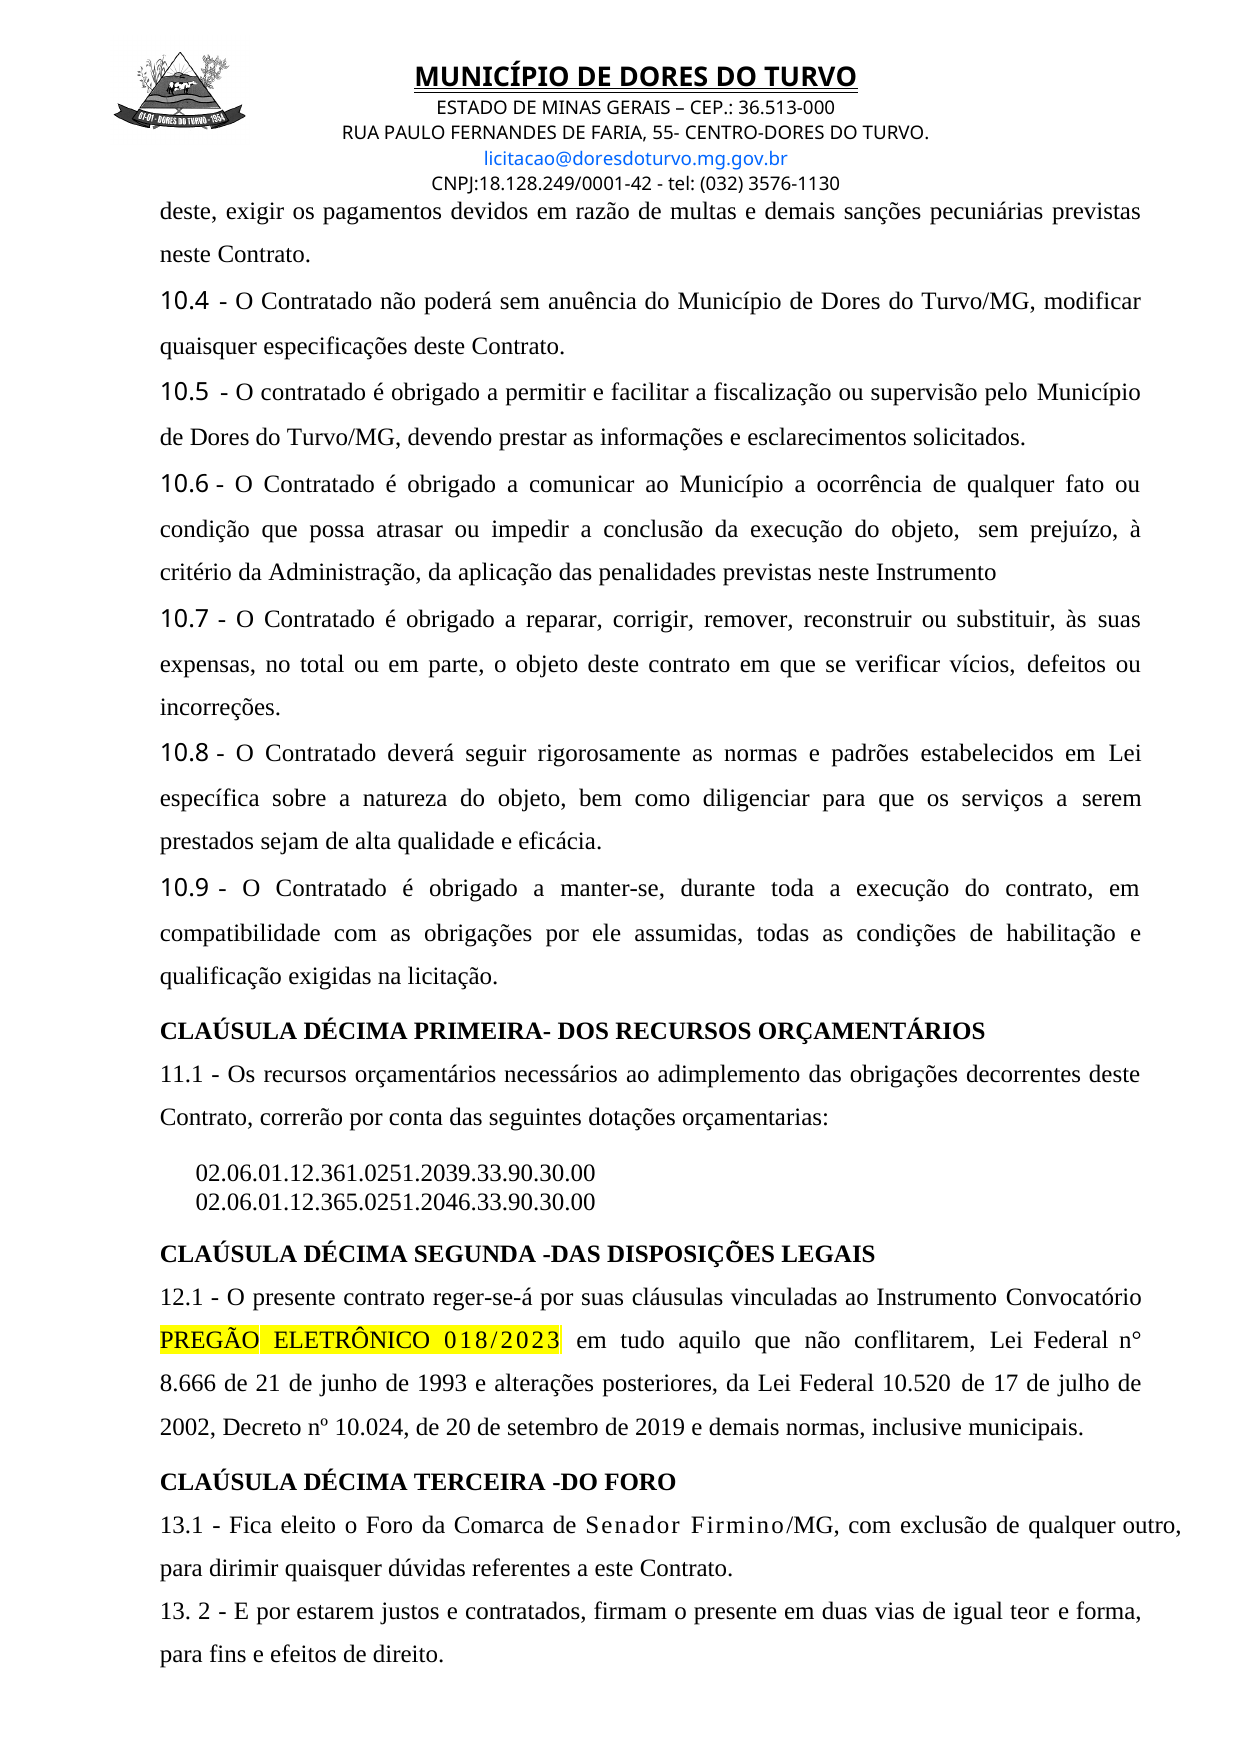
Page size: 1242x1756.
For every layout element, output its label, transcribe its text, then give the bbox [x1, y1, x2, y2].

list - O Contratado é obrigado a manter-se, durante toda a execução do contrato, em compatibilidade com as obrigações por ele assumidas, todas as condições de habilitação e qualificação exigidas na licitação. [159, 869, 1141, 990]
list 02.06.01.12.361.0251.2039.33.90.30.00 [195, 1158, 1183, 1187]
subtitle CLAÚSULA DÉCIMA PRIMEIRA- DOS RECURSOS ORÇAMENTÁRIOS [159, 1016, 1183, 1045]
subtitle CLAÚSULA DÉCIMA TERCEIRA -DO FORO [159, 1467, 1183, 1495]
subtitle CLAÚSULA DÉCIMA SEGUNDA -DAS DISPOSIÇÕES LEGAIS [159, 1239, 1183, 1268]
text 12.1 - O presente contrato reger-se-á por suas cláusulas vinculadas ao Instrumento Convocatório PREGÃO ELETRÔNICO 018/2023 em tudo aquilo que não conflitarem, Lei Federal n° 8.666 de 21 de junho de 1993 e alterações posteriores, da Lei Federal 10.520 de 17 de julho de 2002, Decreto nº 10.024, de 20 de setembro de 2019 e demais normas, inclusive municipais. [159, 1282, 1142, 1440]
text 11.1 - Os recursos orçamentários necessários ao adimplemento das obrigações decorrentes deste Contrato, correrão por conta das seguintes dotações orçamentarias: [159, 1059, 1141, 1131]
list - O contratado é obrigado a permitir e facilitar a fiscalização ou supervisão pelo Município de Dores do Turvo/MG, devendo prestar as informações e esclarecimentos solicitados. [159, 374, 1141, 451]
list - O Contratado deverá seguir rigorosamente as normas e padrões estabelecidos em Lei específica sobre a natureza do objeto, bem como diligenciar para que os serviços a serem prestados sejam de alta qualidade e eficácia. [159, 735, 1142, 855]
list - O Contratado é obrigado a comunicar ao Município a ocorrência de qualquer fato ou condição que possa atrasar ou impedir a conclusão da execução do objeto, sem prejuízo, à critério da Administração, da aplicação das penalidades previstas neste Instrumento [159, 466, 1141, 586]
list - O Contratado é obrigado a reparar, corrigir, remover, reconstruir ou substituir, às suas expensas, no total ou em parte, o objeto deste contrato em que se verificar vícios, defeitos ou incorreções. [159, 600, 1141, 721]
list - O Contratado não poderá sem anuência do Município de Dores do Turvo/MG, modificar quaisquer especificações deste Contrato. [159, 282, 1142, 359]
text 13. 2 - E por estarem justos e contratados, firmam o presente em duas vias de igual teor e forma, para fins e efeitos de direito. [159, 1596, 1142, 1668]
list 02.06.01.12.365.0251.2046.33.90.30.00 [195, 1187, 1183, 1215]
text 13.1 - Fica eleito o Foro da Comarca de Senador Firmino/MG, com exclusão de qualquer outro, para dirimir quaisquer dúvidas referentes a este Contrato. [159, 1510, 1183, 1582]
picture [109, 35, 250, 145]
